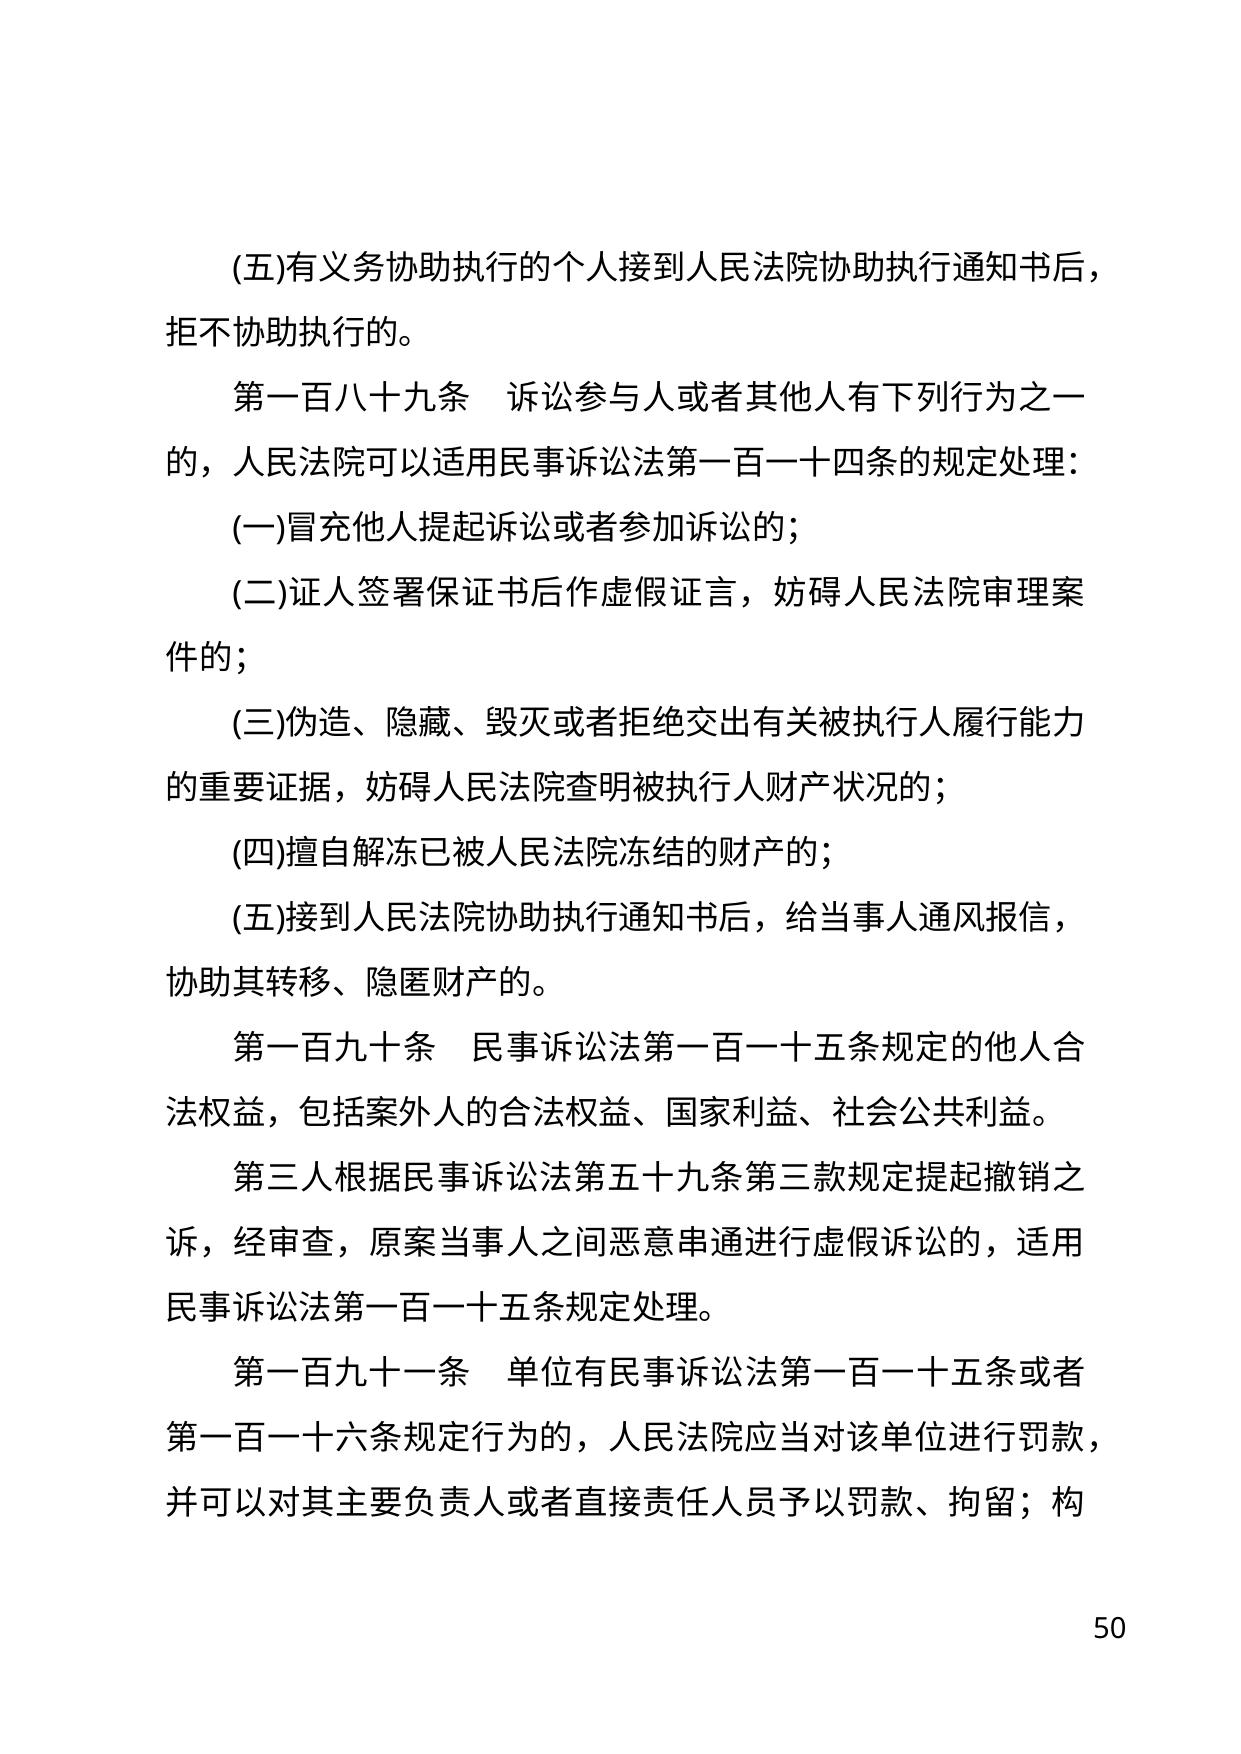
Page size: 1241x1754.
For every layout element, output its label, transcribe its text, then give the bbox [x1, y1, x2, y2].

text 第一百八十九条 诉讼参与人或者其他人有下列行为之一的，人民法院可以适用民事诉讼法第一百一十四条的规定处理： [165, 363, 1087, 493]
text (一)冒充他人提起诉讼或者参加诉讼的； [165, 493, 1087, 558]
text (五)有义务协助执行的个人接到人民法院协助执行通知书后，拒不协助执行的。 [165, 233, 1087, 363]
text (四)擅自解冻已被人民法院冻结的财产的； [165, 818, 1087, 883]
text 第一百九十条 民事诉讼法第一百一十五条规定的他人合法权益，包括案外人的合法权益、国家利益、社会公共利益。 [165, 1013, 1087, 1143]
text (三)伪造、隐藏、毁灭或者拒绝交出有关被执行人履行能力的重要证据，妨碍人民法院查明被执行人财产状况的； [165, 688, 1087, 818]
text (五)接到人民法院协助执行通知书后，给当事人通风报信，协助其转移、隐匿财产的。 [165, 883, 1087, 1013]
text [165, 1338, 1087, 1533]
text (二)证人签署保证书后作虚假证言，妨碍人民法院审理案件的； [165, 558, 1087, 688]
text 第三人根据民事诉讼法第五十九条第三款规定提起撤销之诉，经审查，原案当事人之间恶意串通进行虚假诉讼的，适用民事诉讼法第一百一十五条规定处理。 [165, 1143, 1087, 1338]
